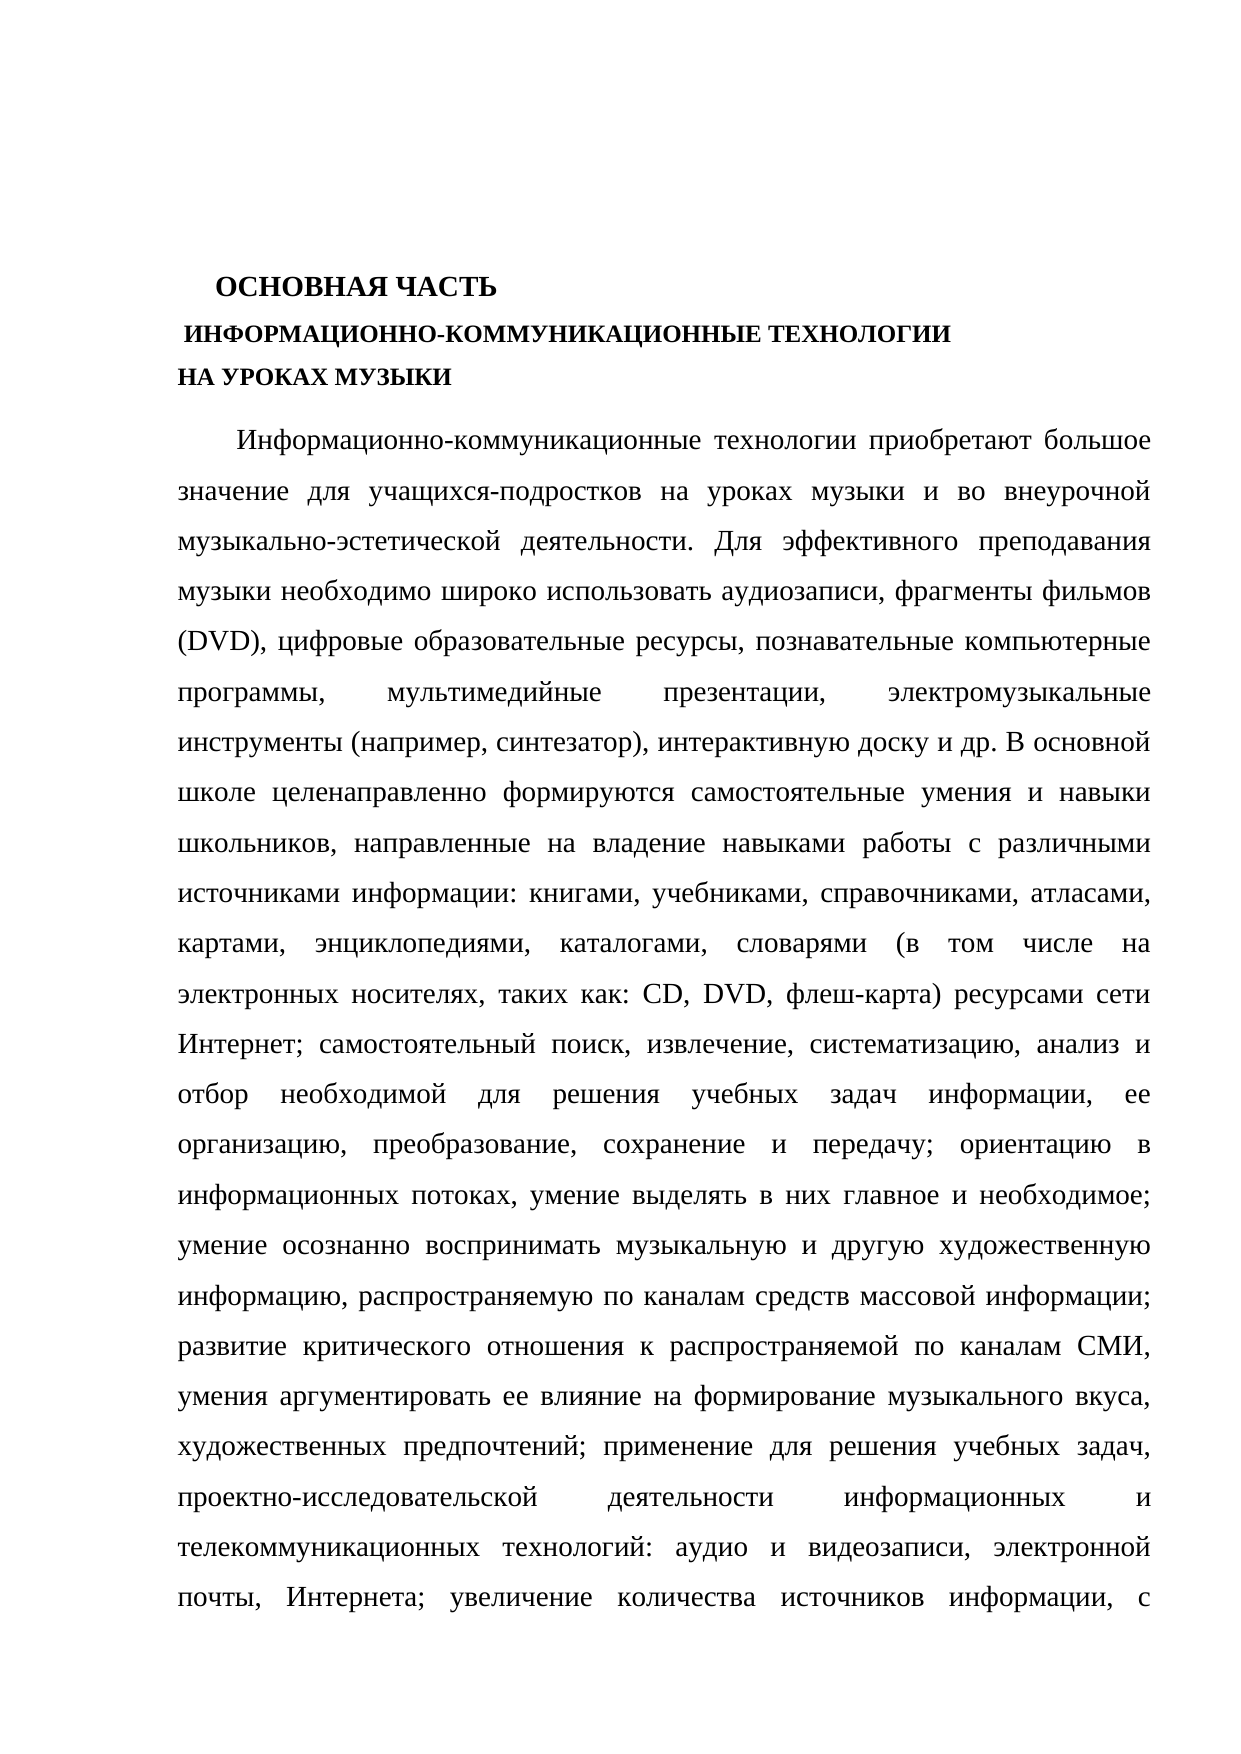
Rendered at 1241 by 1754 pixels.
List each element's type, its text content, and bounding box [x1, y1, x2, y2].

text ОСНОВНАЯ ЧАСТЬ [177, 269, 1152, 303]
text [177, 422, 1152, 1613]
text НА УРОКАХ МУЗЫКИ [177, 362, 1152, 391]
text ИНФОРМАЦИОННО-КОММУНИКАЦИОННЫЕ ТЕХНОЛОГИИ [177, 319, 1152, 348]
